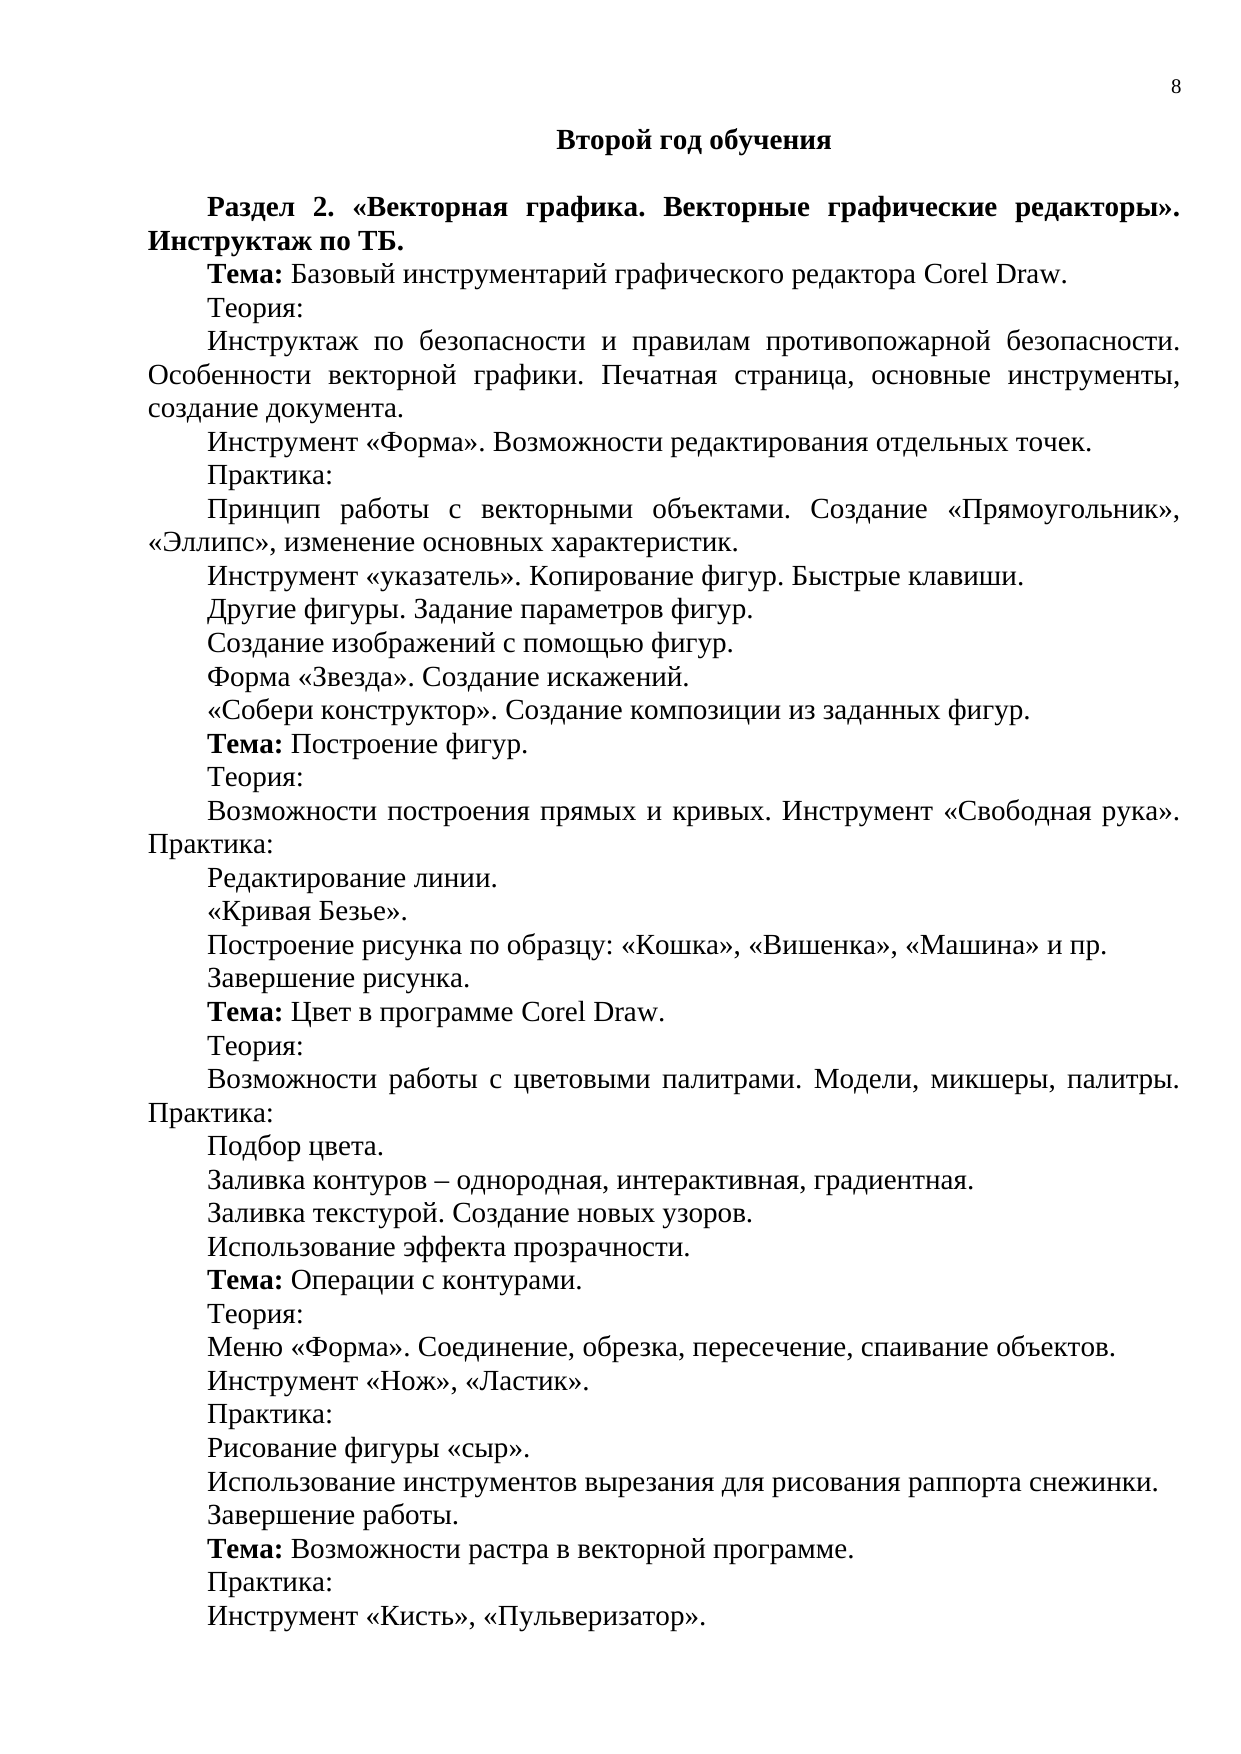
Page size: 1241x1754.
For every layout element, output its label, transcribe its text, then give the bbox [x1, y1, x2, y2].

text Другие фигуры. Задание параметров фигур. [148, 592, 1181, 625]
text Теория: [148, 290, 1181, 323]
text «Собери конструктор». Создание композиции из заданных фигур. [148, 692, 1181, 726]
text Теория: [148, 1296, 1181, 1329]
text Завершение работы. [148, 1497, 1181, 1531]
text Возможности работы с цветовыми палитрами. Модели, микшеры, палитры. Практика: [148, 1061, 1181, 1128]
text Второй год обучения [148, 122, 1181, 156]
text Инструмент «Кисть», «Пульверизатор». [148, 1598, 1181, 1631]
text Теория: [148, 1028, 1181, 1061]
text Подбор цвета. [148, 1128, 1181, 1162]
text Тема: Операции с контурами. [148, 1262, 1181, 1296]
text Раздел 2. «Векторная графика. Векторные графические редакторы». Инструктаж по ТБ. [148, 189, 1181, 256]
text Создание изображений с помощью фигур. [148, 625, 1181, 659]
text Использование инструментов вырезания для рисования раппорта снежинки. [148, 1464, 1181, 1497]
text Инструмент «указатель». Копирование фигур. Быстрые клавиши. [148, 558, 1181, 592]
text Практика: [148, 457, 1181, 491]
text Тема: Построение фигур. [148, 726, 1181, 759]
text Меню «Форма». Соединение, обрезка, пересечение, спаивание объектов. [148, 1329, 1181, 1363]
text Заливка текстурой. Создание новых узоров. [148, 1195, 1181, 1229]
text Практика: [148, 1397, 1181, 1430]
text Завершение рисунка. [148, 961, 1181, 994]
text Принцип работы с векторными объектами. Создание «Прямоугольник», «Эллипс», изменение основных характеристик. [148, 491, 1181, 558]
text Тема: Цвет в программе Corel Draw. [148, 994, 1181, 1028]
text Тема: Возможности растра в векторной программе. [148, 1531, 1181, 1564]
text Построение рисунка по образцу: «Кошка», «Вишенка», «Машина» и пр. [148, 927, 1181, 961]
text Рисование фигуры «сыр». [148, 1430, 1181, 1464]
text Инструмент «Нож», «Ластик». [148, 1363, 1181, 1397]
text Инструктаж по безопасности и правилам противопожарной безопасности. Особенности векторной графики. Печатная страница, основные инструменты, создание документа. [148, 323, 1181, 424]
text Заливка контуров – однородная, интерактивная, градиентная. [148, 1162, 1181, 1195]
text Практика: [148, 1564, 1181, 1598]
text Тема: Базовый инструментарий графического редактора Corel Draw. [148, 256, 1181, 290]
text Форма «Звезда». Создание искажений. [148, 659, 1181, 692]
text Инструмент «Форма». Возможности редактирования отдельных точек. [148, 424, 1181, 457]
text Теория: [148, 759, 1181, 793]
text Редактирование линии. [148, 860, 1181, 893]
text «Кривая Безье». [148, 893, 1181, 927]
text Использование эффекта прозрачности. [148, 1229, 1181, 1262]
text Возможности построения прямых и кривых. Инструмент «Свободная рука». Практика: [148, 793, 1181, 860]
